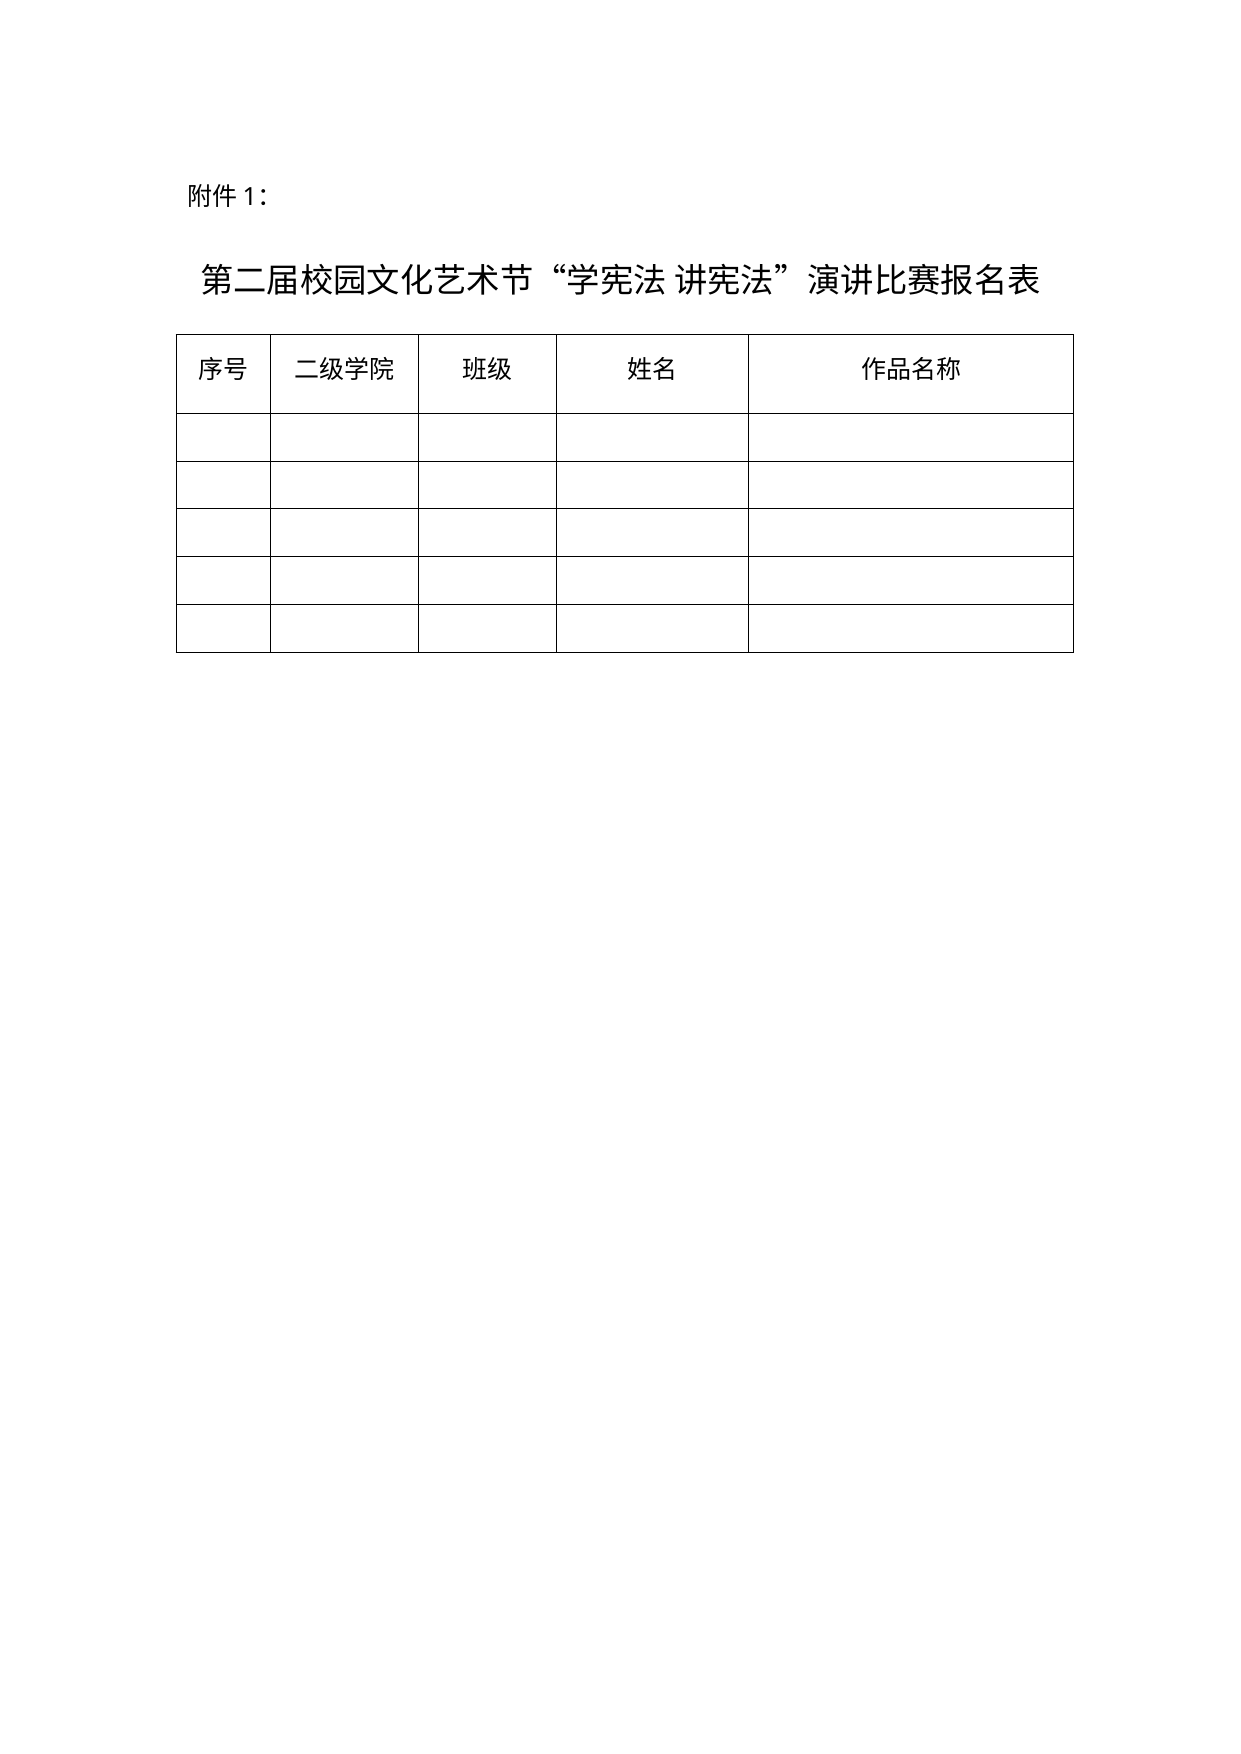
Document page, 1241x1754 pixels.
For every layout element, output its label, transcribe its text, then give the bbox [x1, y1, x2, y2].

text 第二届校园文化艺术节“学宪法 讲宪法”演讲比赛报名表 [187, 245, 1053, 310]
table_cell [419, 414, 556, 461]
table_cell [177, 462, 270, 508]
table_cell [557, 557, 748, 604]
table_cell [749, 509, 1073, 556]
table_cell [557, 509, 748, 556]
table_header 作品名称 [749, 335, 1073, 413]
table_cell [419, 462, 556, 508]
table_cell [271, 605, 418, 652]
table_cell [177, 509, 270, 556]
table_header 序号 [177, 335, 270, 413]
table_cell [177, 414, 270, 461]
table_cell [419, 557, 556, 604]
table_cell [557, 414, 748, 461]
table_cell [749, 414, 1073, 461]
table_cell [271, 462, 418, 508]
table_header 二级学院 [271, 335, 418, 413]
table_cell [557, 462, 748, 508]
table_cell [177, 605, 270, 652]
text 附件1： [187, 162, 1053, 227]
table_cell [419, 605, 556, 652]
table_cell [271, 557, 418, 604]
table_cell [271, 509, 418, 556]
table_cell [749, 557, 1073, 604]
table_cell [749, 462, 1073, 508]
table_cell [749, 605, 1073, 652]
table_cell [419, 509, 556, 556]
table_header 班级 [419, 335, 556, 413]
table_cell [557, 605, 748, 652]
table_cell [177, 557, 270, 604]
table_header 姓名 [557, 335, 748, 413]
table_cell [271, 414, 418, 461]
